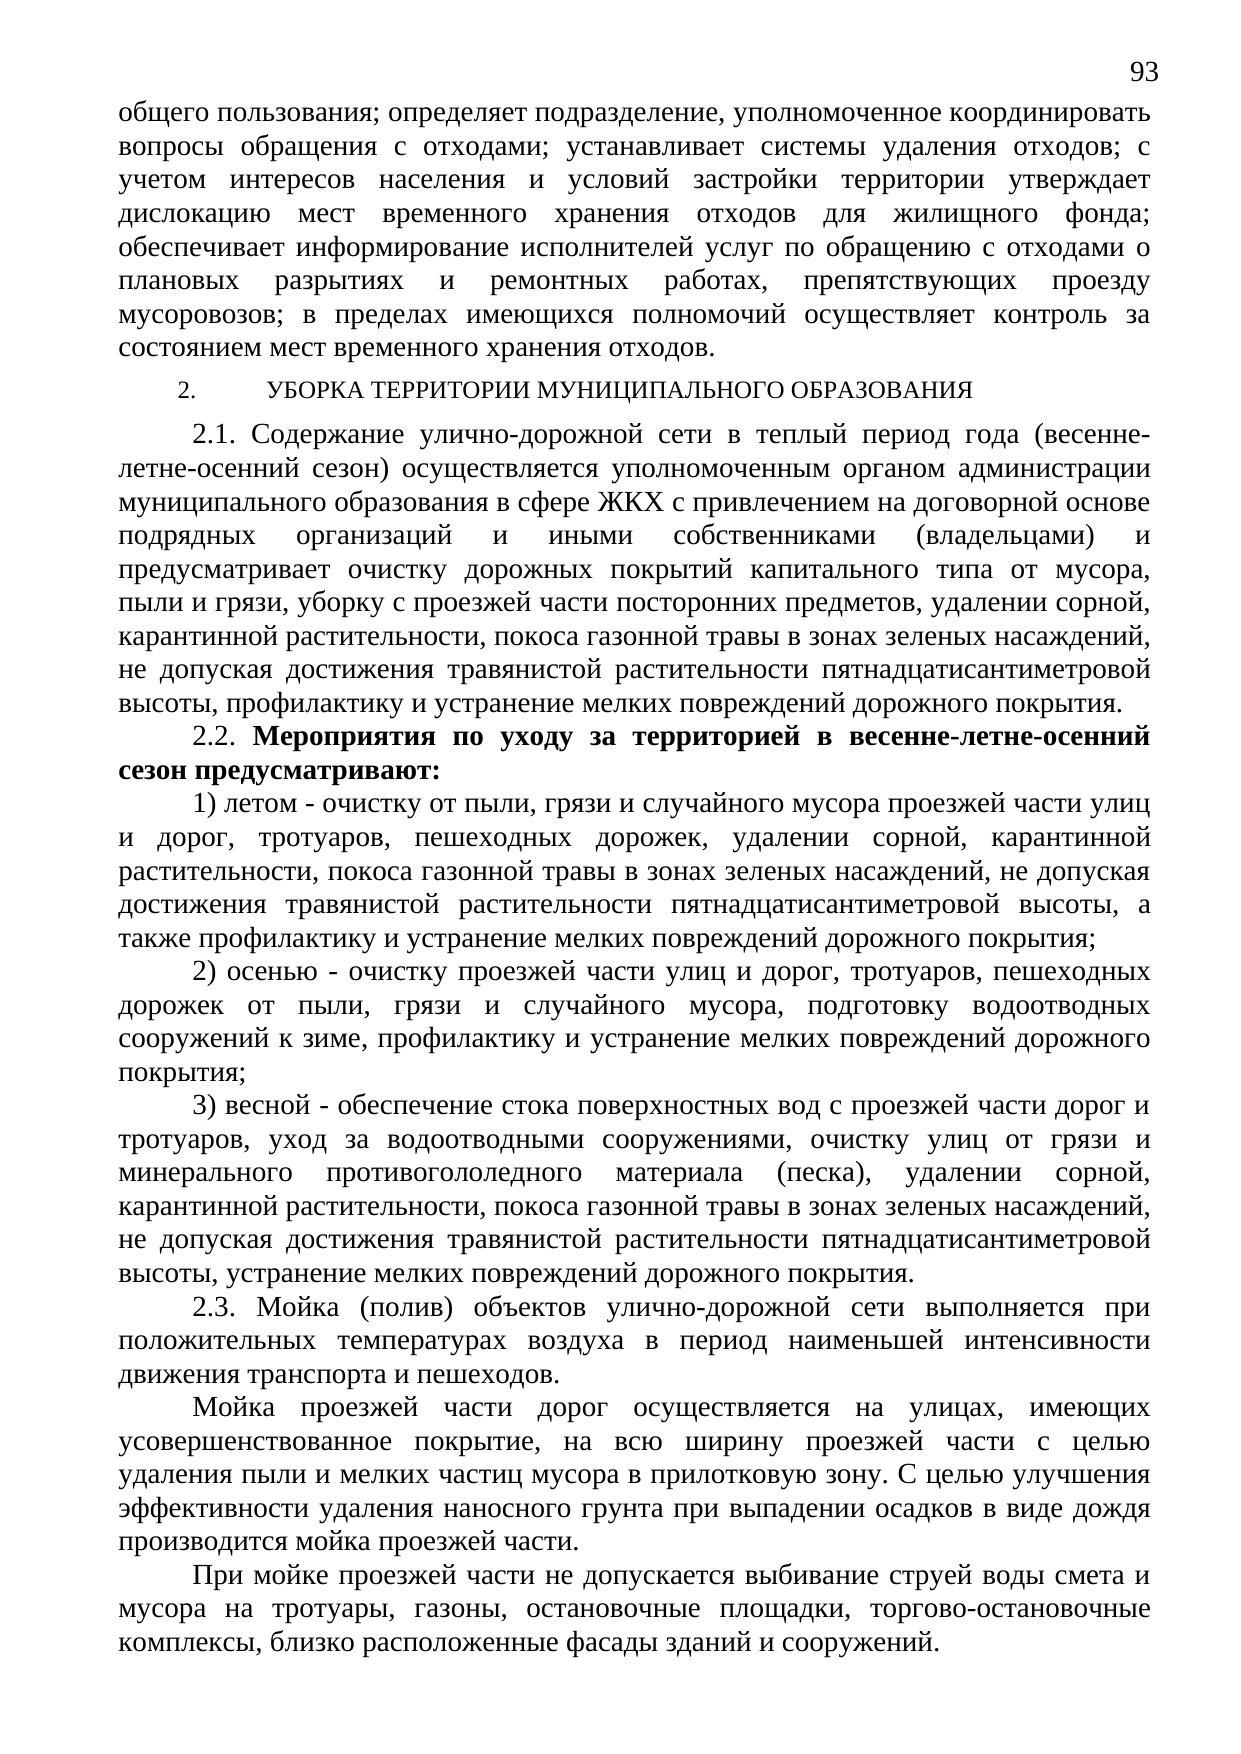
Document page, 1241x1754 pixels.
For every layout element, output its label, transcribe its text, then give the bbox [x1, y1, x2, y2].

text 2) осенью - очистку проезжей части улиц и дорог, тротуаров, пешеходных дорожек от пыли, грязи и случайного мусора, подготовку водоотводных сооружений к зиме, профилактику и устранение мелких повреждений дорожного покрытия; [118, 953, 1152, 1087]
text 2.2. Мероприятия по уходу за территорией в весенне-летне-осенний сезон предусматривают: [118, 718, 1152, 786]
text 1) летом - очистку от пыли, грязи и случайного мусора проезжей части улиц и дорог, тротуаров, пешеходных дорожек, удалении сорной, карантинной растительности, покоса газонной травы в зонах зеленых насаждений, не допуская достижения травянистой растительности пятнадцатисантиметровой высоты, а также профилактику и устранение мелких повреждений дорожного покрытия; [118, 786, 1152, 953]
text Мойка проезжей части дорог осуществляется на улицах, имеющих усовершенствованное покрытие, на всю ширину проезжей части с целью удаления пыли и мелких частиц мусора в прилотковую зону. С целью улучшения эффективности удаления наносного грунта при выпадении осадков в виде дождя производится мойка проезжей части. [118, 1389, 1152, 1557]
text 3) весной - обеспечение стока поверхностных вод с проезжей части дорог и тротуаров, уход за водоотводными сооружениями, очистку улиц от грязи и минерального противогололедного материала (песка), удалении сорной, карантинной растительности, покоса газонной травы в зонах зеленых насаждений, не допуская достижения травянистой растительности пятнадцатисантиметровой высоты, устранение мелких повреждений дорожного покрытия. [118, 1087, 1152, 1289]
text При мойке проезжей части не допускается выбивание струей воды смета и мусора на тротуары, газоны, остановочные площадки, торгово-остановочные комплексы, близко расположенные фасады зданий и сооружений. [118, 1557, 1152, 1658]
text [118, 94, 1152, 363]
text 2.1. Содержание улично-дорожной сети в теплый период года (весенне-летне-осенний сезон) осуществляется уполномоченным органом администрации муниципального образования в сфере ЖКХ с привлечением на договорной основе подрядных организаций и иными собственниками (владельцами) и предусматривает очистку дорожных покрытий капитального типа от мусора, пыли и грязи, уборку с проезжей части посторонних предметов, удалении сорной, карантинной растительности, покоса газонной травы в зонах зеленых насаждений, не допуская достижения травянистой растительности пятнадцатисантиметровой высоты, профилактику и устранение мелких повреждений дорожного покрытия. [118, 417, 1152, 718]
list УБОРКА ТЕРРИТОРИИ МУНИЦИПАЛЬНОГО ОБРАЗОВАНИЯ [118, 375, 1152, 404]
text 2.3. Мойка (полив) объектов улично-дорожной сети выполняется при положительных температурах воздуха в период наименьшей интенсивности движения транспорта и пешеходов. [118, 1289, 1152, 1389]
